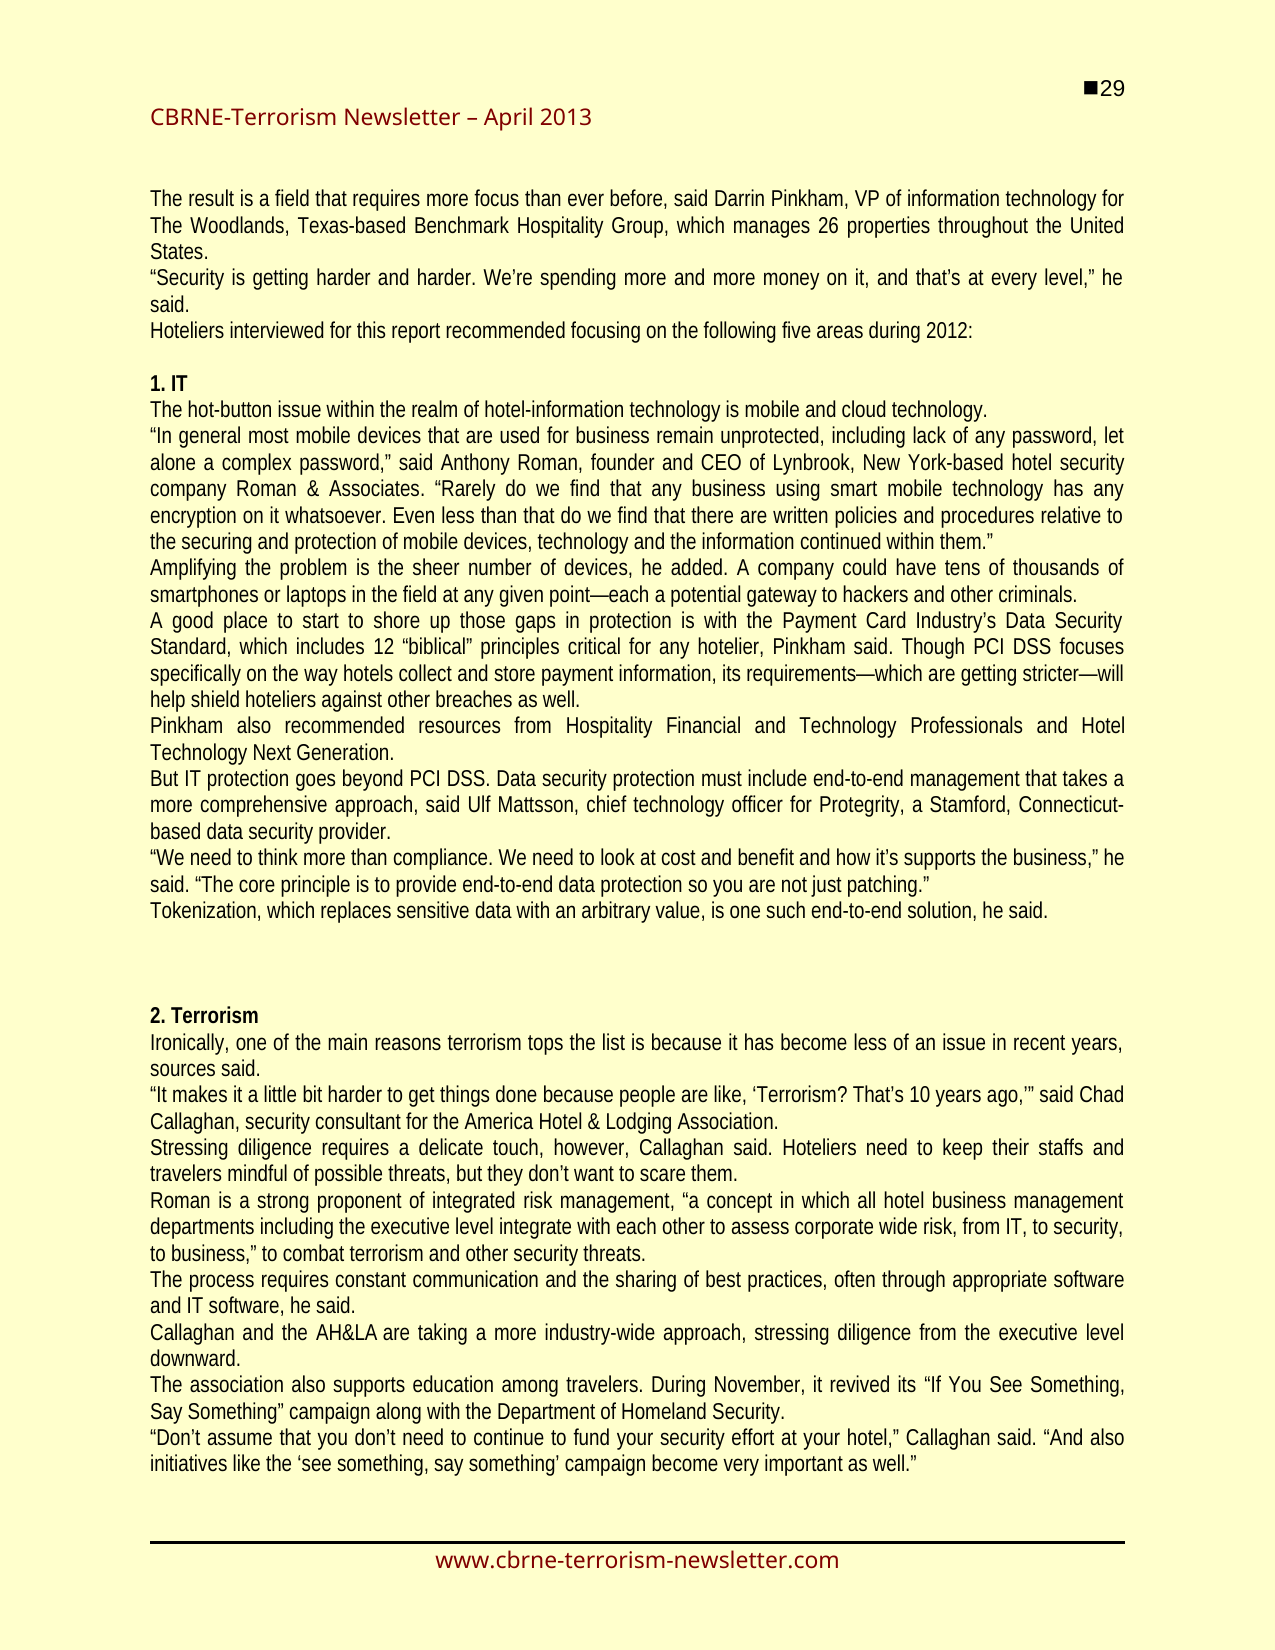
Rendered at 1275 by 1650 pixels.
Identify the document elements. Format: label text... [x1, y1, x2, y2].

text “It makes it a little bit harder to get things done because people are like, ‘Terrorism? That’s 10 years ago,’” said Chad Callaghan, security consultant for the America Hotel & Lodging Association. [150, 1081, 1125, 1134]
text Roman is a strong proponent of integrated risk management, “a concept in which all hotel business management departments including the executive level integrate with each other to assess corporate wide risk, from IT, to security, to business,” to combat terrorism and other security threats. [150, 1187, 1125, 1266]
text 2. Terrorism [150, 1002, 1125, 1029]
text Hoteliers interviewed for this report recommended focusing on the following five areas during 2012: [150, 317, 1125, 343]
text But IT protection goes beyond PCI DSS. Data security protection must include end-to-end management that takes a more comprehensive approach, said Ulf Mattsson, chief technology officer for Protegrity, a Stamford, Connecticut-based data security provider. [150, 765, 1125, 844]
text Tokenization, which replaces sensitive data with an arbitrary value, is one such end-to-end solution, he said. [150, 897, 1125, 923]
text “Security is getting harder and harder. We’re spending more and more money on it, and that’s at every level,” he said. [150, 264, 1125, 317]
text The process requires constant communication and the sharing of best practices, often through appropriate software and IT software, he said. [150, 1266, 1125, 1318]
text The association also supports education among travelers. During November, it revived its “If You See Something, Say Something” campaign along with the Department of Homeland Security. [150, 1371, 1125, 1424]
text Ironically, one of the main reasons terrorism tops the list is because it has become less of an issue in recent years, sources said. [150, 1029, 1125, 1081]
text “We need to think more than compliance. We need to look at cost and benefit and how it’s supports the business,” he said. “The core principle is to provide end-to-end data protection so you are not just patching.” [150, 844, 1125, 897]
text 1. IT [150, 370, 1125, 396]
text “Don’t assume that you don’t need to continue to fund your security effort at your hotel,” Callaghan said. “And also initiatives like the ‘see something, say something’ campaign become very important as well.” [150, 1424, 1125, 1477]
text Pinkham also recommended resources from Hospitality Financial and Technology Professionals and Hotel Technology Next Generation. [150, 712, 1125, 765]
text Amplifying the problem is the sheer number of devices, he added. A company could have tens of thousands of smartphones or laptops in the field at any given point—each a potential gateway to hackers and other criminals. [150, 554, 1125, 607]
text The hot-button issue within the realm of hotel-information technology is mobile and cloud technology. [150, 396, 1125, 422]
text Callaghan and the AH&LA are taking a more industry-wide approach, stressing diligence from the executive level downward. [150, 1318, 1125, 1371]
text The result is a field that requires more focus than ever before, said Darrin Pinkham, VP of information technology for The Woodlands, Texas-based Benchmark Hospitality Group, which manages 26 properties throughout the United States. [150, 185, 1125, 264]
text Stressing diligence requires a delicate touch, however, Callaghan said. Hoteliers need to keep their staffs and travelers mindful of possible threats, but they don’t want to scare them. [150, 1134, 1125, 1187]
text A good place to start to shore up those gaps in protection is with the Payment Card Industry’s Data Security Standard, which includes 12 “biblical” principles critical for any hotelier, Pinkham said. Though PCI DSS focuses specifically on the way hotels collect and store payment information, its requirements—which are getting stricter—will help shield hoteliers against other breaches as well. [150, 607, 1125, 712]
text “In general most mobile devices that are used for business remain unprotected, including lack of any password, let alone a complex password,” said Anthony Roman, founder and CEO of Lynbrook, New York-based hotel security company Roman & Associates. “Rarely do we find that any business using smart mobile technology has any encryption on it whatsoever. Even less than that do we find that there are written policies and procedures relative to the securing and protection of mobile devices, technology and the information continued within them.” [150, 422, 1125, 554]
